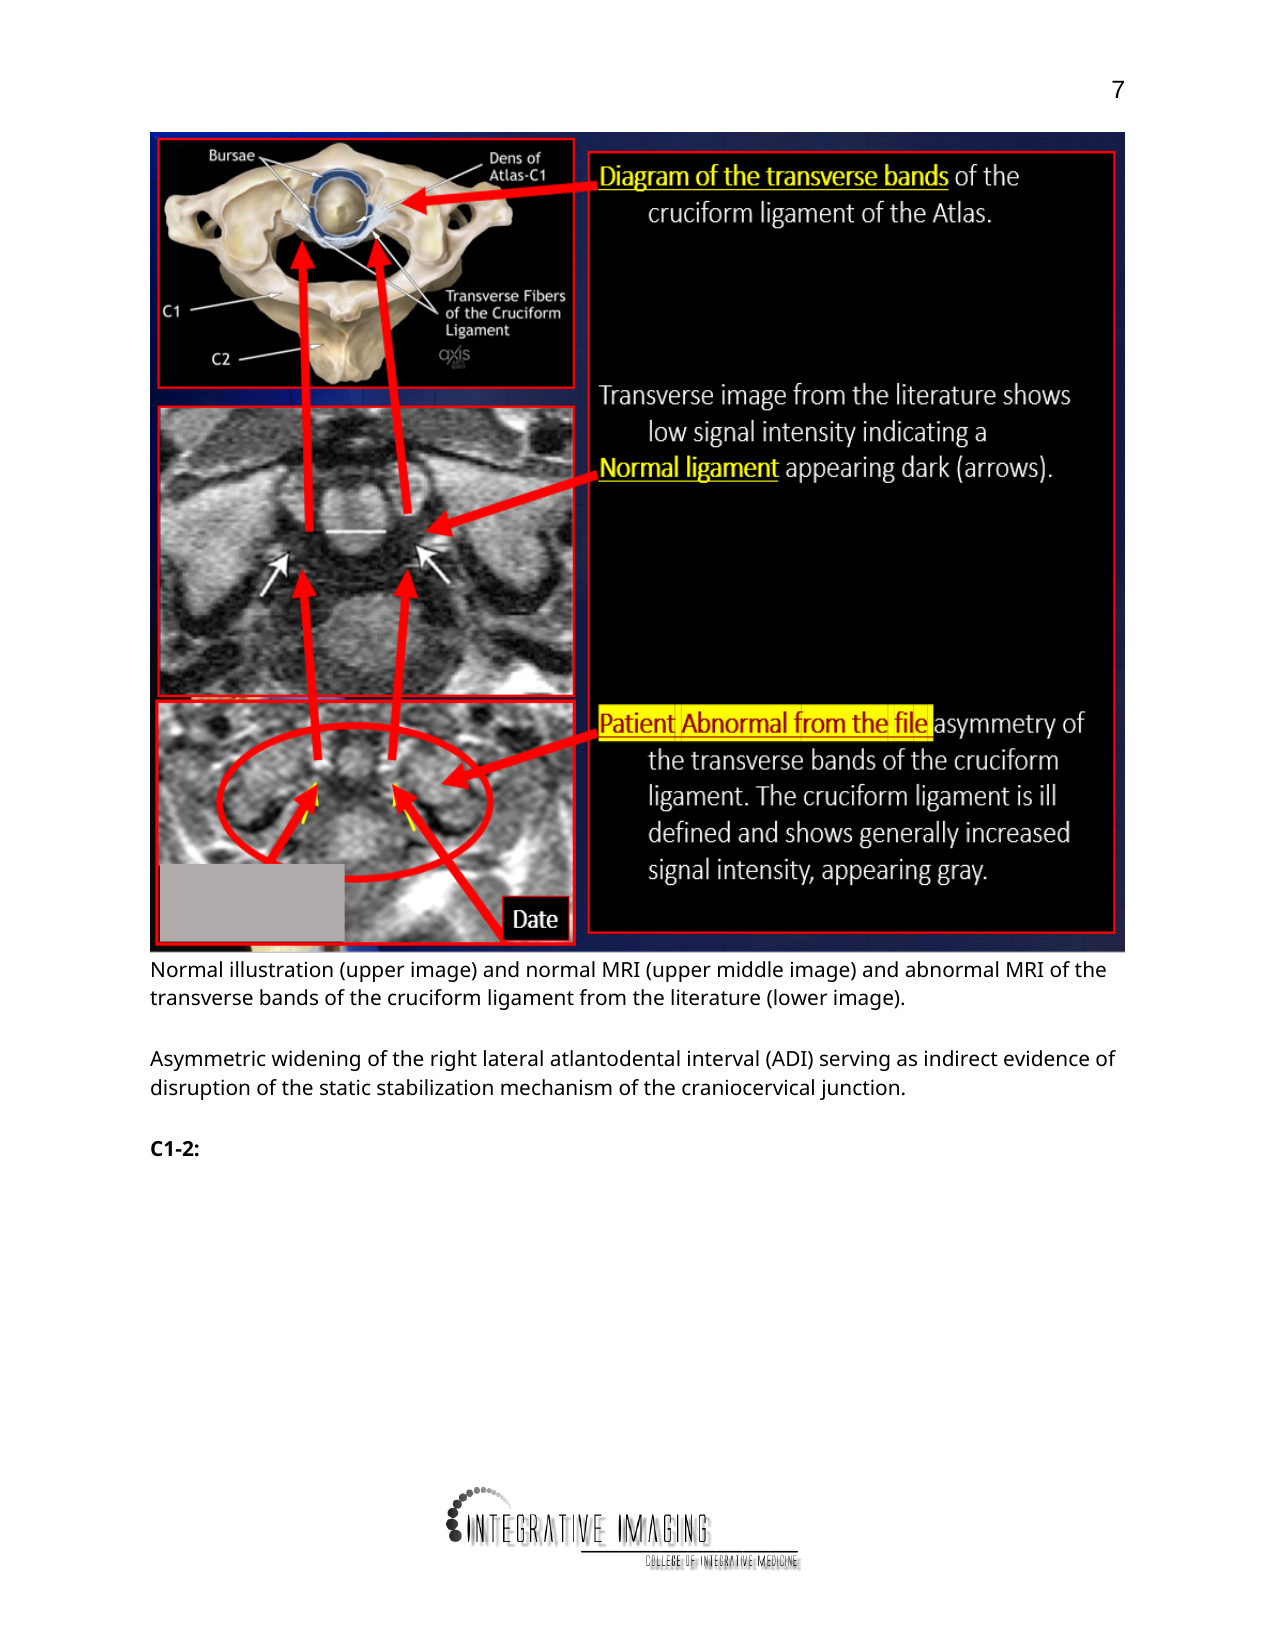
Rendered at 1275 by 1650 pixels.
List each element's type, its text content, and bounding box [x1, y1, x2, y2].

text Asymmetric widening of the right lateral atlantodental interval (ADI) serving as indirect evidence of disruption of the static stabilization mechanism of the craniocervical junction. [150, 1044, 1125, 1101]
picture [150, 132, 1125, 953]
picture [427, 1481, 812, 1575]
text Normal illustration (upper image) and normal MRI (upper middle image) and abnormal MRI of the transverse bands of the cruciform ligament from the literature (lower image). [150, 955, 1125, 1012]
text C1-2: [150, 1134, 1125, 1162]
